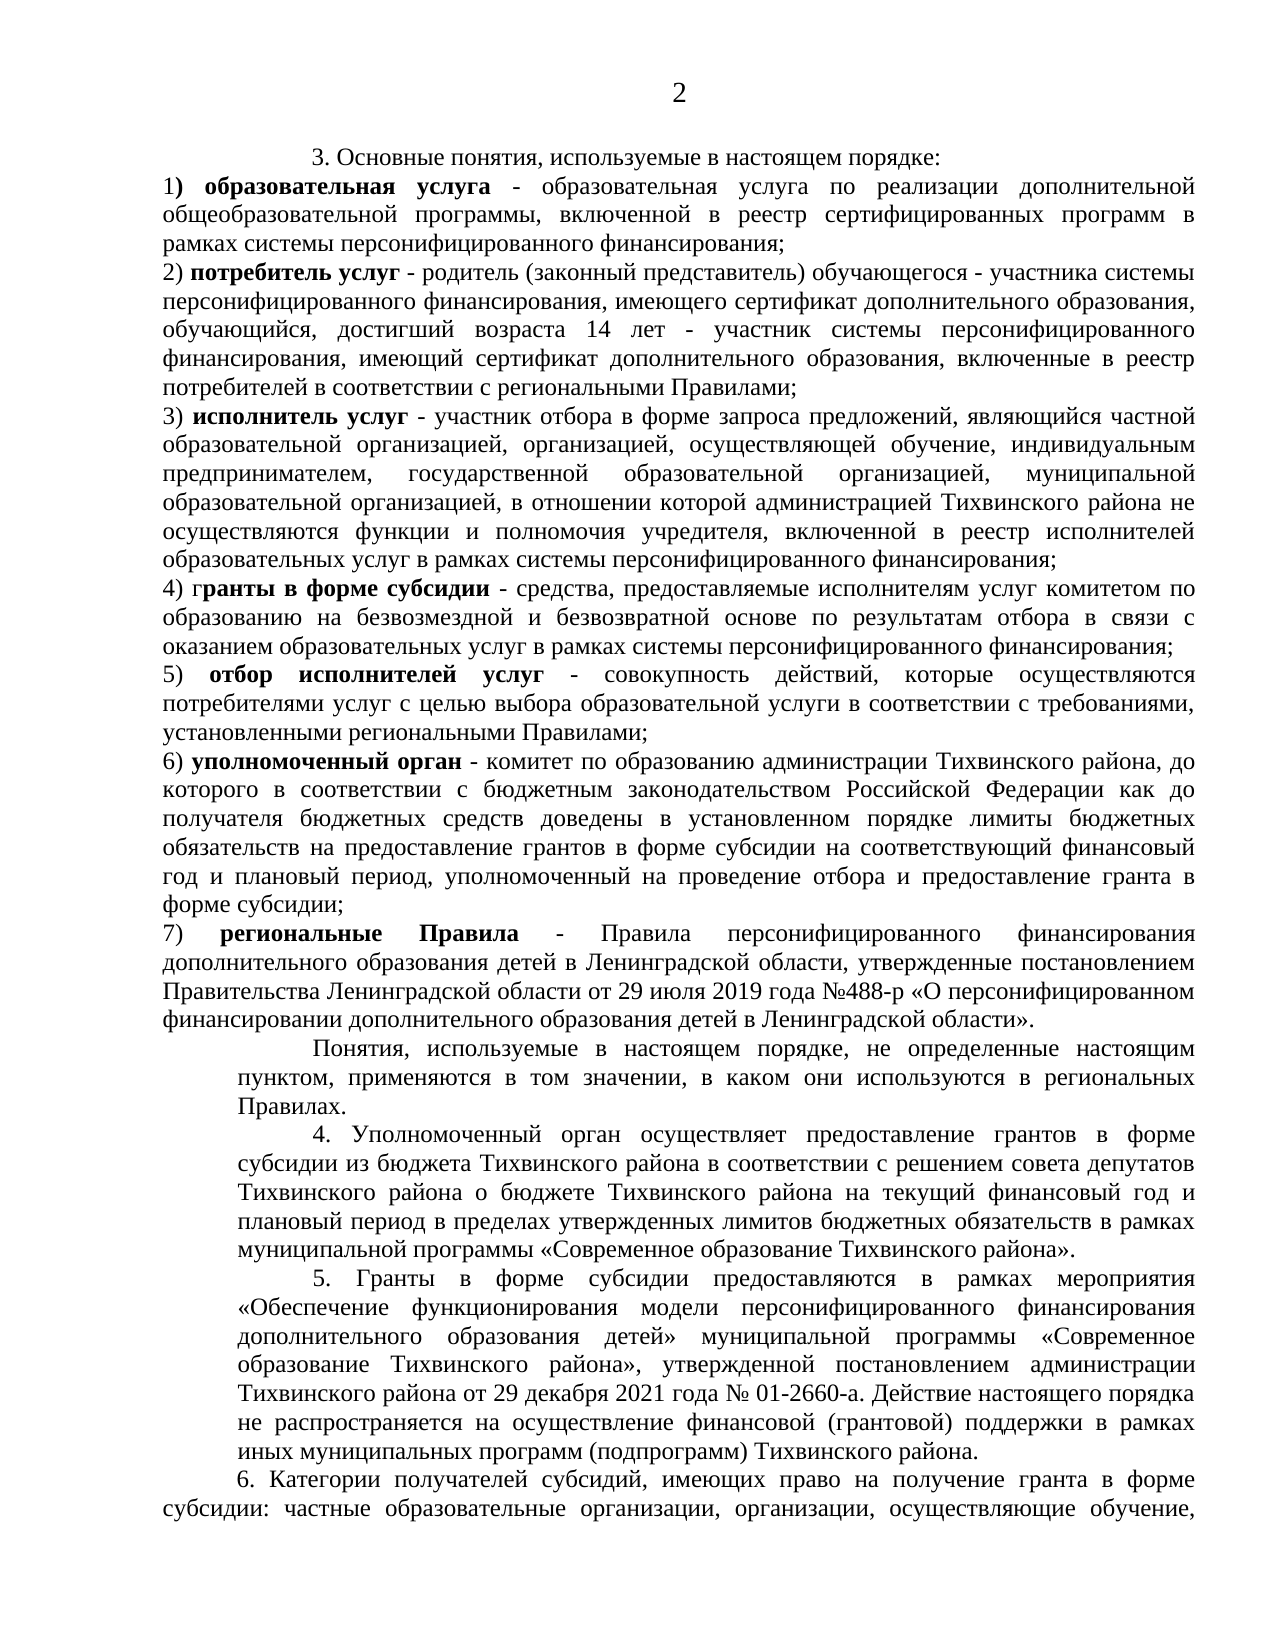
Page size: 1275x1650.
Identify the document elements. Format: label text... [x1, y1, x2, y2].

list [162, 1464, 1196, 1522]
text 5. Гранты в форме субсидии предоставляются в рамках мероприятия «Обеспечение функционирования модели персонифицированного финансирования дополнительного образования детей» муниципальной программы «Современное образование Тихвинского района», утвержденной постановлением администрации Тихвинского района от 29 декабря 2021 года № 01-2660-а. Действие настоящего порядка не распространяется на осуществление финансовой (грантовой) поддержки в рамках иных муниципальных программ (подпрограмм) Тихвинского района. [237, 1263, 1196, 1464]
text 3. Основные понятия, используемые в настоящем порядке: [237, 142, 1196, 171]
text 3) исполнитель услуг - участник отбора в форме запроса предложений, являющийся частной образовательной организацией, организацией, осуществляющей обучение, индивидуальным предпринимателем, государственной образовательной организацией, муниципальной образовательной организацией, в отношении которой администрацией Тихвинского района не осуществляются функции и полномочия учредителя, включенной в реестр исполнителей образовательных услуг в рамках системы персонифицированного финансирования; [162, 401, 1196, 573]
text 1) образовательная услуга - образовательная услуга по реализации дополнительной общеобразовательной программы, включенной в реестр сертифицированных программ в рамках системы персонифицированного финансирования; [162, 171, 1196, 257]
text Понятия, используемые в настоящем порядке, не определенные настоящим пунктом, применяются в том значении, в каком они используются в региональных Правилах. [237, 1033, 1196, 1119]
text 5) отбор исполнителей услуг - совокупность действий, которые осуществляются потребителями услуг с целью выбора образовательной услуги в соответствии с требованиями, установленными региональными Правилами; [162, 659, 1196, 746]
text 4. Уполномоченный орган осуществляет предоставление грантов в форме субсидии из бюджета Тихвинского района в соответствии с решением совета депутатов Тихвинского района о бюджете Тихвинского района на текущий финансовый год и плановый период в пределах утвержденных лимитов бюджетных обязательств в рамках муниципальной программы «Современное образование Тихвинского района». [237, 1119, 1196, 1263]
text 7) региональные Правила - Правила персонифицированного финансирования дополнительного образования детей в Ленинградской области, утвержденные постановлением Правительства Ленинградской области от 29 июля 2019 года №488-р «О персонифицированном финансировании дополнительного образования детей в Ленинградской области». [162, 918, 1196, 1033]
text 6) уполномоченный орган - комитет по образованию администрации Тихвинского района, до которого в соответствии с бюджетным законодательством Российской Федерации как до получателя бюджетных средств доведены в установленном порядке лимиты бюджетных обязательств на предоставление грантов в форме субсидии на соответствующий финансовый год и плановый период, уполномоченный на проведение отбора и предоставление гранта в форме субсидии; [162, 746, 1196, 918]
text 4) гранты в форме субсидии - средства, предоставляемые исполнителям услуг комитетом по образованию на безвозмездной и безвозвратной основе по результатам отбора в связи с оказанием образовательных услуг в рамках системы персонифицированного финансирования; [162, 573, 1196, 659]
text 2) потребитель услуг - родитель (законный представитель) обучающегося - участника системы персонифицированного финансирования, имеющего сертификат дополнительного образования, обучающийся, достигший возраста 14 лет - участник системы персонифицированного финансирования, имеющий сертификат дополнительного образования, включенные в реестр потребителей в соответствии с региональными Правилами; [162, 257, 1196, 401]
